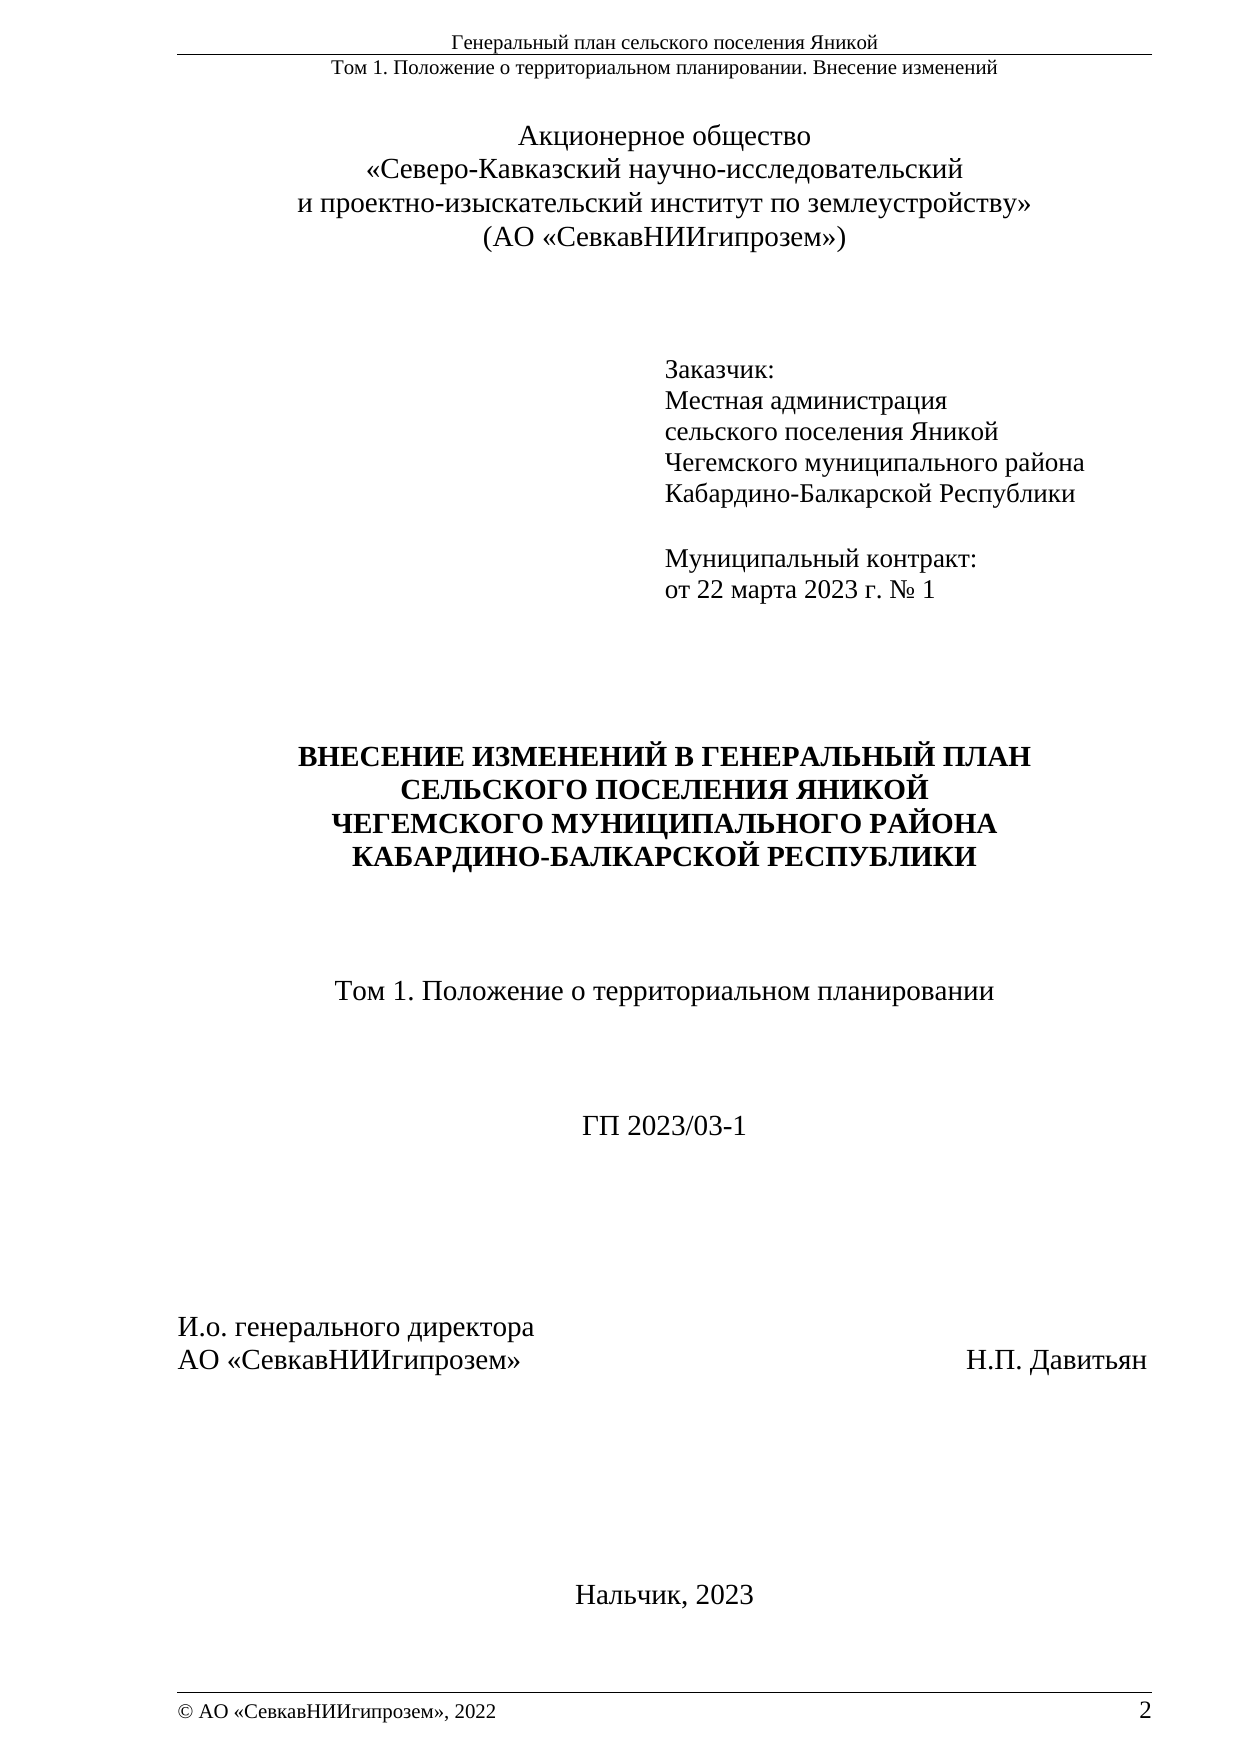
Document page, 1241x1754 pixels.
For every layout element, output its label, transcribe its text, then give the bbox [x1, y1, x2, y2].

text Том 1. Положение о территориальном планировании [177, 973, 1152, 1007]
text сельского поселения Яникой [664, 415, 1152, 446]
text Кабардино-Балкарской Республики [664, 477, 1152, 509]
text Нальчик, 2023 [177, 1577, 1152, 1611]
text СЕЛЬСКОГО ПОСЕЛЕНИЯ ЯНИКОЙ [177, 772, 1152, 806]
text Заказчик: [664, 353, 1152, 384]
text от 22 марта 2023 г. № 1 [664, 573, 1152, 604]
text ЧЕГЕМСКОГО МУНИЦИПАЛЬНОГО РАЙОНА [177, 806, 1152, 839]
text Муниципальный контракт: [664, 542, 1152, 573]
text «Северо-Кавказский научно-исследовательский [177, 152, 1152, 185]
text Чегемского муниципального района [664, 446, 1197, 477]
text ВНЕСЕНИЕ ИЗМЕНЕНИЙ В ГЕНЕРАЛЬНЫЙ ПЛАН [177, 739, 1152, 772]
text (АО «СевкавНИИгипрозем») [177, 219, 1152, 252]
text ГП 2023/03-1 [177, 1108, 1152, 1141]
text Местная администрация [664, 384, 1152, 415]
text АО «СевкавНИИгипрозем» Н.П. Давитьян [177, 1342, 1152, 1376]
text И.о. генерального директора [177, 1309, 1152, 1342]
text и проектно-изыскательский институт по землеустройству» [177, 185, 1152, 219]
text КАБАРДИНО-БАЛКАРСКОЙ РЕСПУБЛИКИ [177, 839, 1152, 873]
text Акционерное общество [177, 118, 1152, 152]
